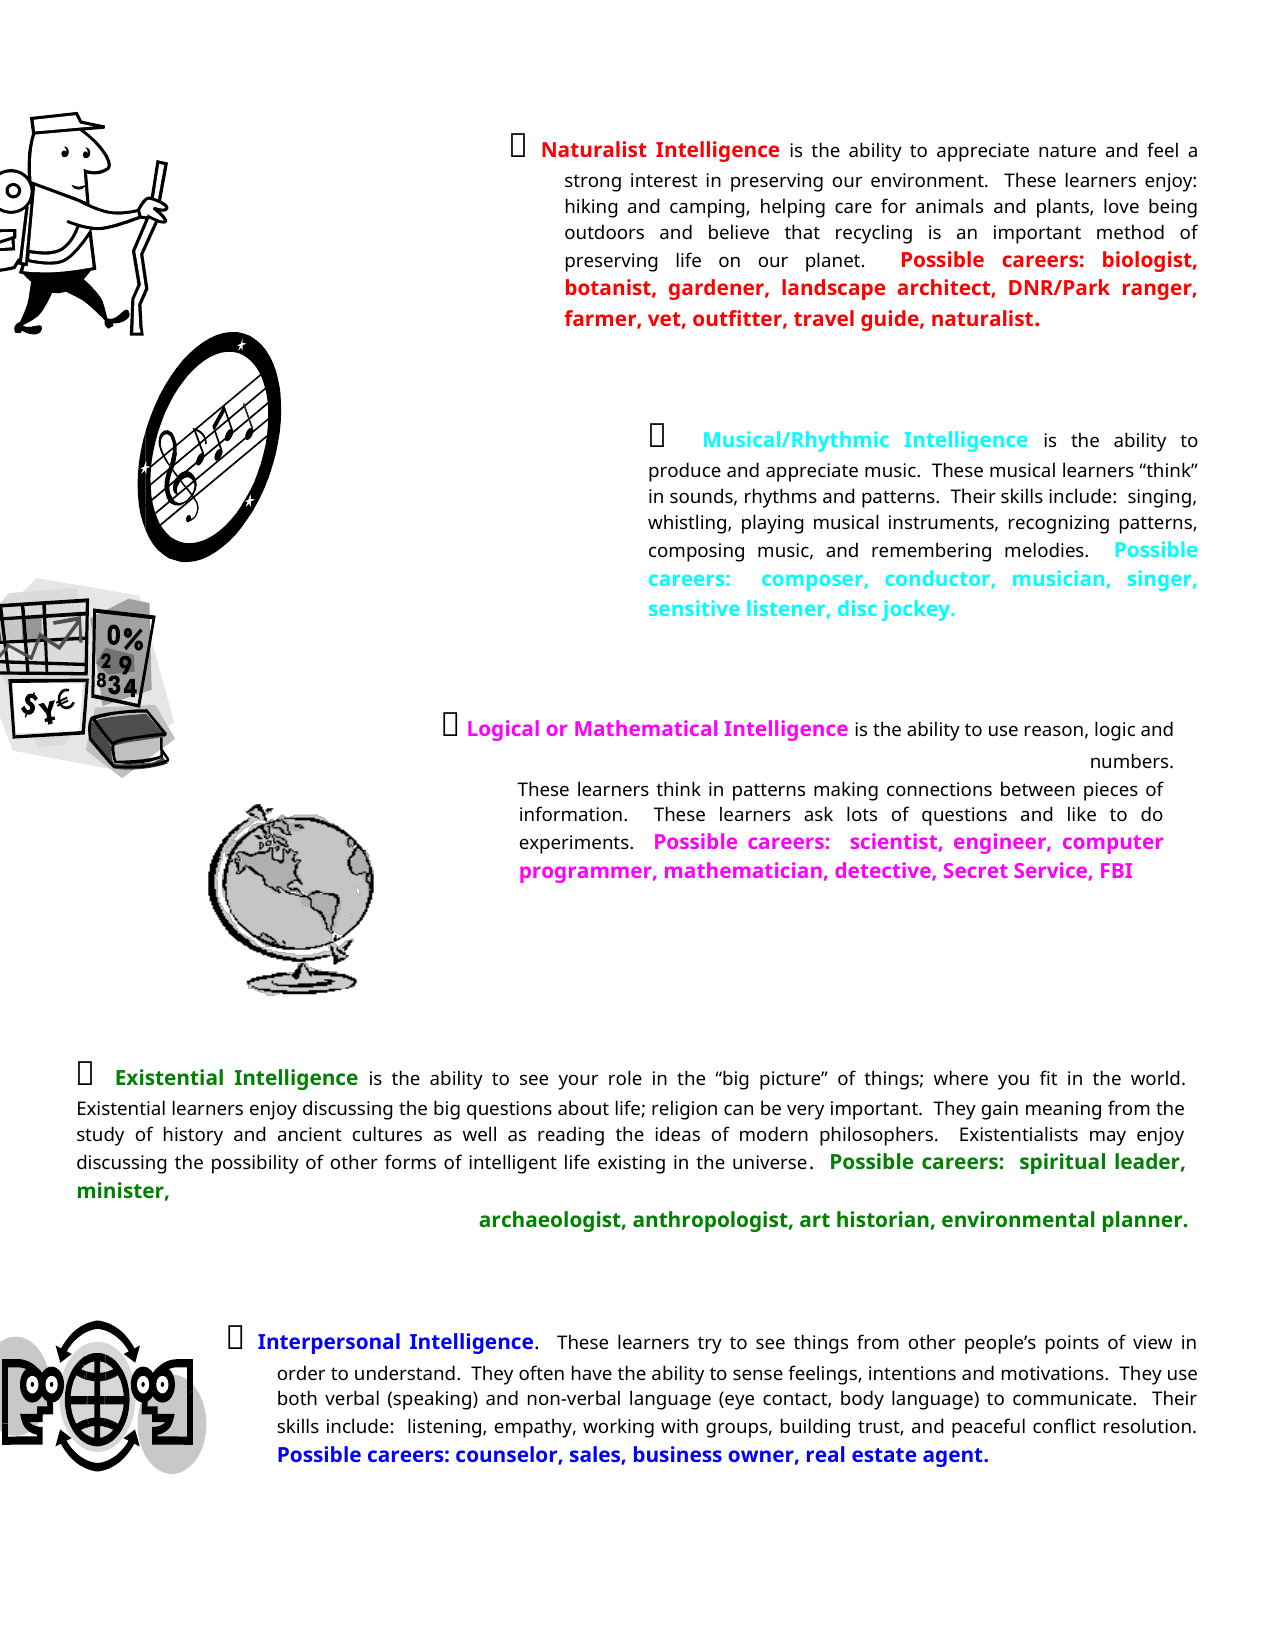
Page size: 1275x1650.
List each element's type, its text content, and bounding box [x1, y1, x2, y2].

text archaeologist, anthropologist, art historian, environmental planner. [75, 1205, 1189, 1233]
text These learners think in patterns making connections between pieces of information. These learners ask lots of questions and like to do experiments. Possible careers: scientist, engineer, computer programmer, mathematician, detective, Secret Service, FBI [197, 776, 1164, 884]
text  Interpersonal Intelligence. These learners try to see things from other people’s points of view in order to understand. They often have the ability to sense feelings, intentions and motivations. They use both verbal (speaking) and non-verbal language (eye contact, body language) to communicate. Their skills include: listening, empathy, working with groups, building trust, and peaceful conflict resolution. Possible careers: counselor, sales, business owner, real estate agent. [75, 1314, 1198, 1468]
picture [207, 803, 377, 997]
text  Naturalist Intelligence is the ability to appreciate nature and feel a strong interest in preserving our environment. These learners enjoy: hiking and camping, helping care for animals and plants, love being outdoors and believe that recycling is an important method of preserving life on our planet. Possible careers: biologist, botanist, gardener, landscape architect, DNR/Park ranger, farmer, vet, outfitter, travel guide, naturalist. [187, 122, 1198, 333]
text  Musical/Rhythmic Intelligence is the ability to produce and appreciate music. These musical learners “think” in sounds, rhythms and patterns. Their skills include: singing, whistling, playing musical instruments, recognizing patterns, composing music, and remembering melodies. Possible careers: composer, conductor, musician, singer, sensitive listener, disc jockey. [326, 412, 1198, 624]
text  Existential Intelligence is the ability to see your role in the “big picture” of things; where you fit in the world. Existential learners enjoy discussing the big questions about life; religion can be very important. They gain meaning from the study of history and ancient cultures as well as reading the ideas of modern philosophers. Existentialists may enjoy discussing the possibility of other forms of intelligent life existing in the universe. Possible careers: spiritual leader, minister, [75, 1050, 1187, 1204]
text  Logical or Mathematical Intelligence is the ability to use reason, logic and numbers. [130, 701, 1174, 774]
